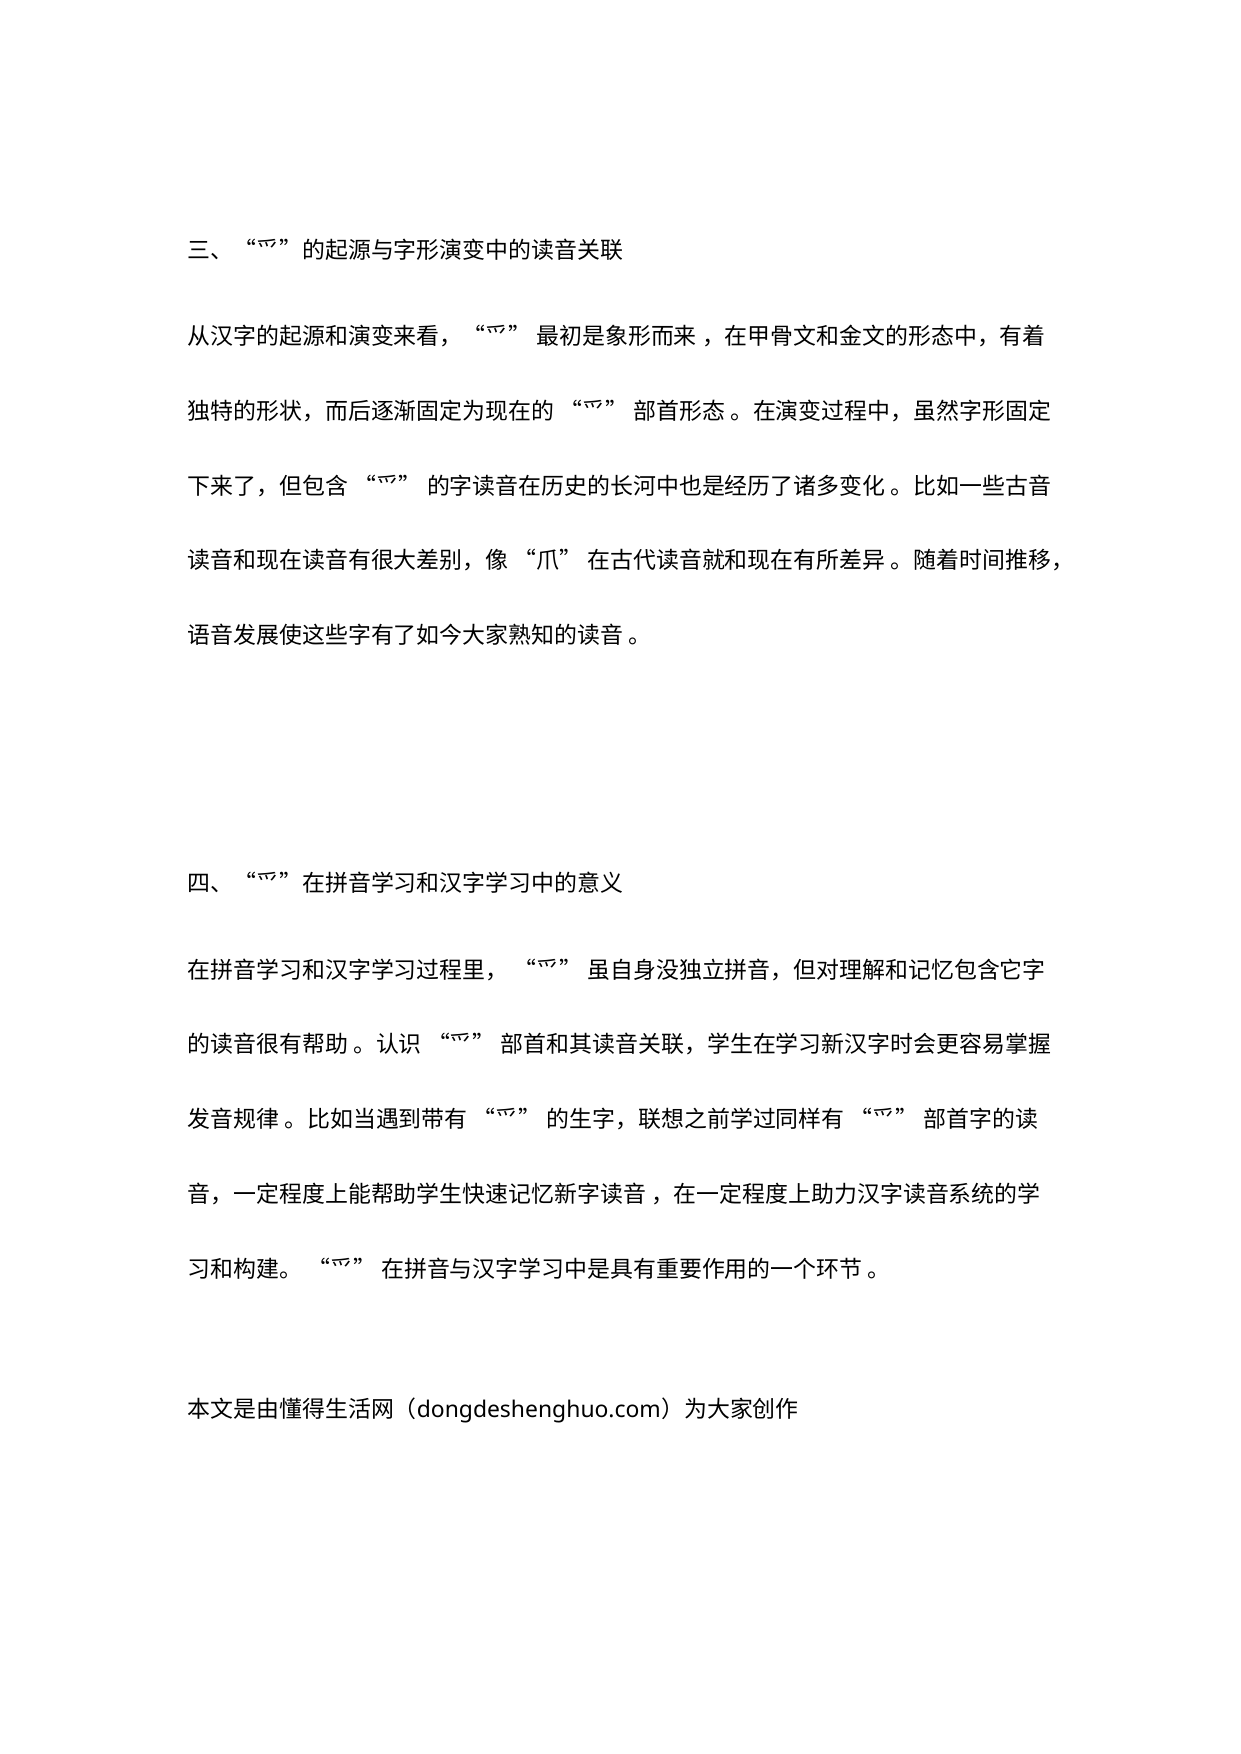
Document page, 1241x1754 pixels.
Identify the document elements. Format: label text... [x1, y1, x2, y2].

text 本文是由懂得生活网（dongdeshenghuo.com）为大家创作 [187, 1375, 1053, 1440]
text 从汉字的起源和演变来看，“爫” 最初是象形而来 ，在甲骨文和金文的形态中，有着独特的形状，而后逐渐固定为现在的 “爫” 部首形态 。在演变过程中，虽然字形固定下来了，但包含 “爫” 的字读音在历史的长河中也是经历了诸多变化 。比如一些古音读音和现在读音有很大差别，像 “爪” 在古代读音就和现在有所差异 。随着时间推移，语音发展使这些字有了如今大家熟知的读音 。 [187, 302, 1053, 666]
text 在拼音学习和汉字学习过程里， “爫” 虽自身没独立拼音，但对理解和记忆包含它字的读音很有帮助 。认识 “爫” 部首和其读音关联，学生在学习新汉字时会更容易掌握发音规律 。比如当遇到带有 “爫” 的生字，联想之前学过同样有 “爫” 部首字的读音，一定程度上能帮助学生快速记忆新字读音 ，在一定程度上助力汉字读音系统的学习和构建。 “爫” 在拼音与汉字学习中是具有重要作用的一个环节 。 [187, 936, 1053, 1299]
text 四、“爫”在拼音学习和汉字学习中的意义 [187, 849, 1053, 914]
text 三、“爫”的起源与字形演变中的读音关联 [187, 216, 1053, 281]
